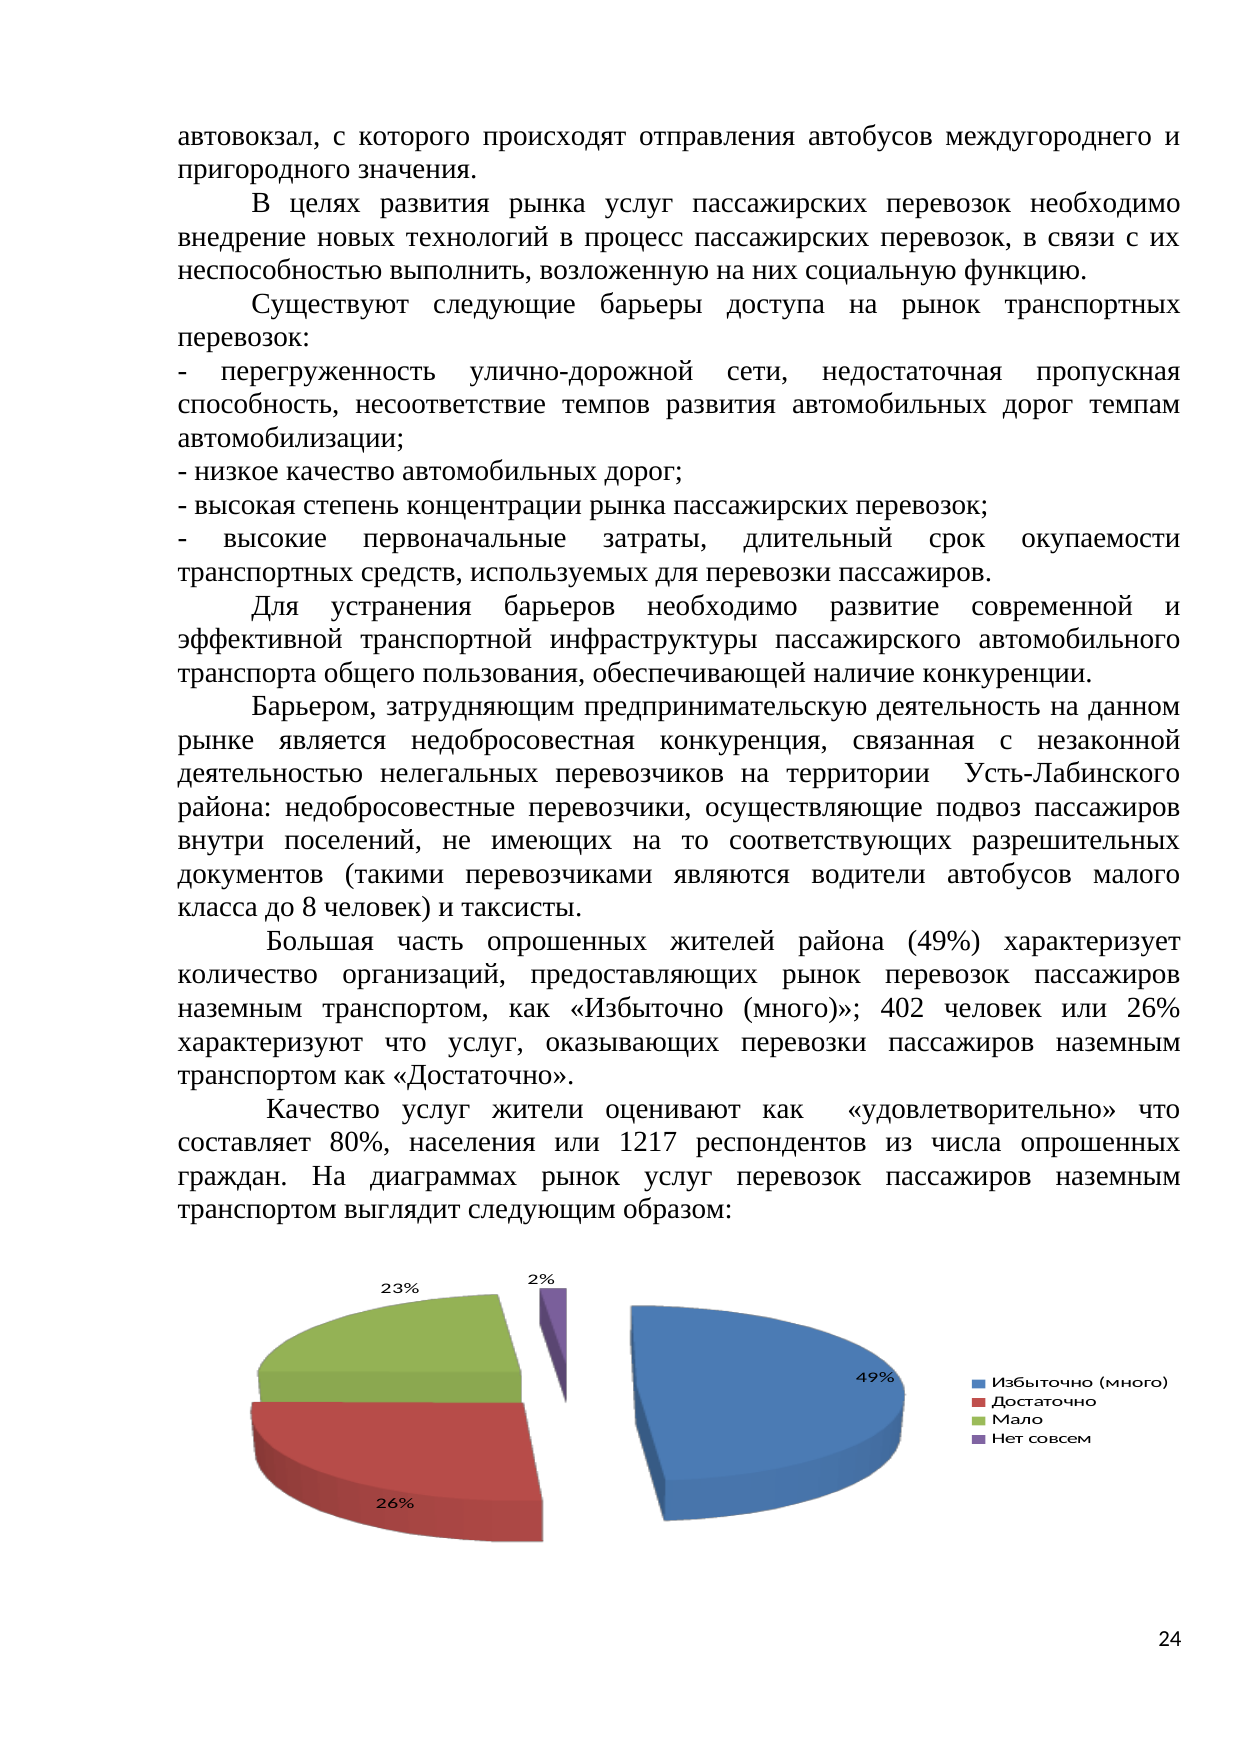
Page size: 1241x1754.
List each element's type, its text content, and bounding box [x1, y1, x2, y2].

text - перегруженность улично-дорожной сети, недостаточная пропускная способность, несоответствие темпов развития автомобильных дорог темпам автомобилизации; [177, 353, 1181, 453]
text Большая часть опрошенных жителей района (49%) характеризует количество организаций, предоставляющих рынок перевозок пассажиров наземным транспортом, как «Избыточно (много)»; 402 человек или 26% характеризуют что услуг, оказывающих перевозки пассажиров наземным транспортом как «Достаточно». [177, 923, 1181, 1091]
text Существуют следующие барьеры доступа на рынок транспортных перевозок: [177, 286, 1181, 353]
text Барьером, затрудняющим предпринимательскую деятельность на данном рынке является недобросовестная конкуренция, связанная с незаконной деятельностью нелегальных перевозчиков на территории Усть-Лабинского района: недобросовестные перевозчики, осуществляющие подвоз пассажиров внутри поселений, не имеющих на то соответствующих разрешительных документов (такими перевозчиками являются водители автобусов малого класса до 8 человек) и таксисты. [177, 688, 1181, 923]
text Качество услуг жители оценивают как «удовлетворительно» что составляет 80%, населения или 1217 респондентов из числа опрошенных граждан. На диаграммах рынок услуг перевозок пассажиров наземным транспортом выглядит следующим образом: [177, 1091, 1181, 1225]
text - низкое качество автомобильных дорог; [177, 453, 1181, 487]
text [177, 118, 1181, 185]
text В целях развития рынка услуг пассажирских перевозок необходимо внедрение новых технологий в процесс пассажирских перевозок, в связи с их неспособностью выполнить, возложенную на них социальную функцию. [177, 185, 1181, 286]
text - высокая степень концентрации рынка пассажирских перевозок; [177, 487, 1181, 521]
text - высокие первоначальные затраты, длительный срок окупаемости транспортных средств, используемых для перевозки пассажиров. [177, 521, 1181, 588]
text Для устранения барьеров необходимо развитие современной и эффективной транспортной инфраструктуры пассажирского автомобильного транспорта общего пользования, обеспечивающей наличие конкуренции. [177, 588, 1181, 688]
